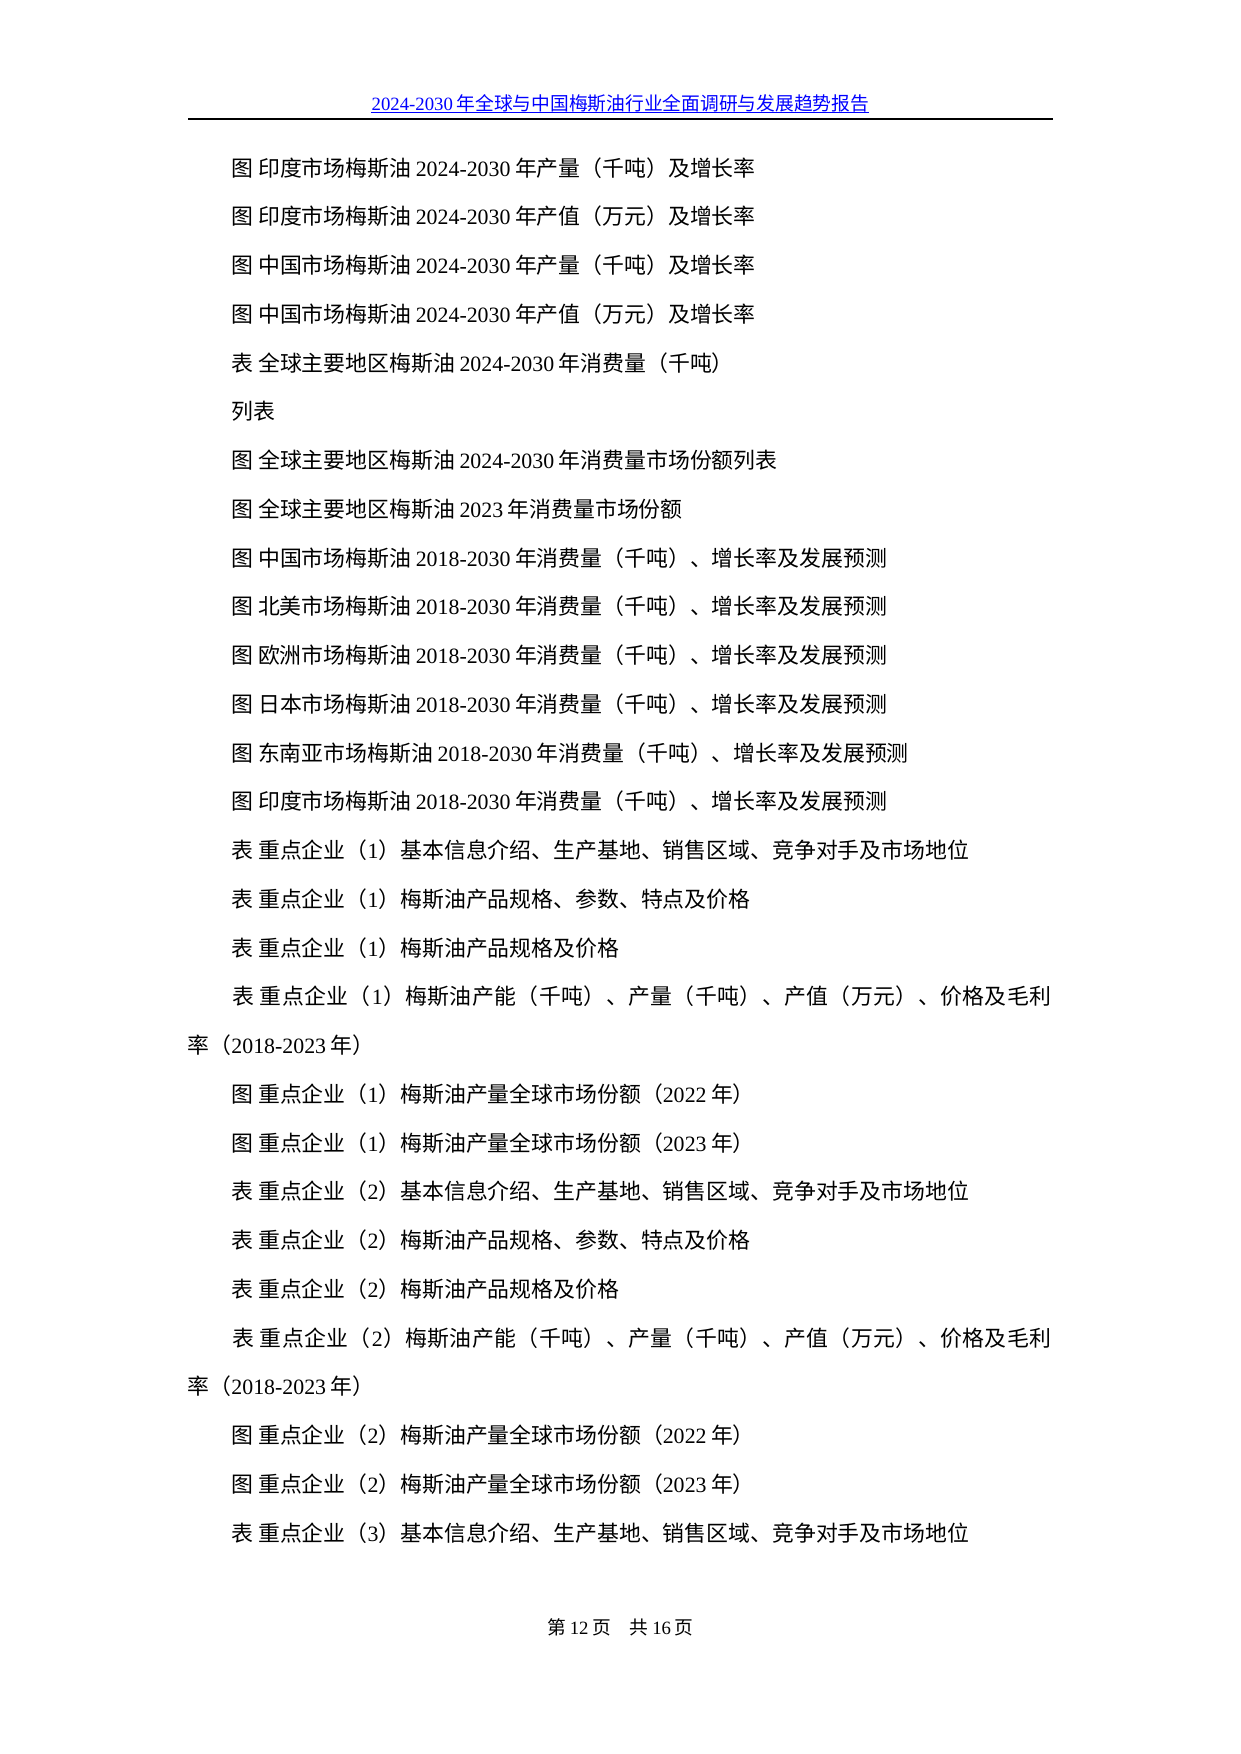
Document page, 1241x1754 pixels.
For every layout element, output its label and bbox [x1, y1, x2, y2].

text [187, 150, 1053, 1548]
